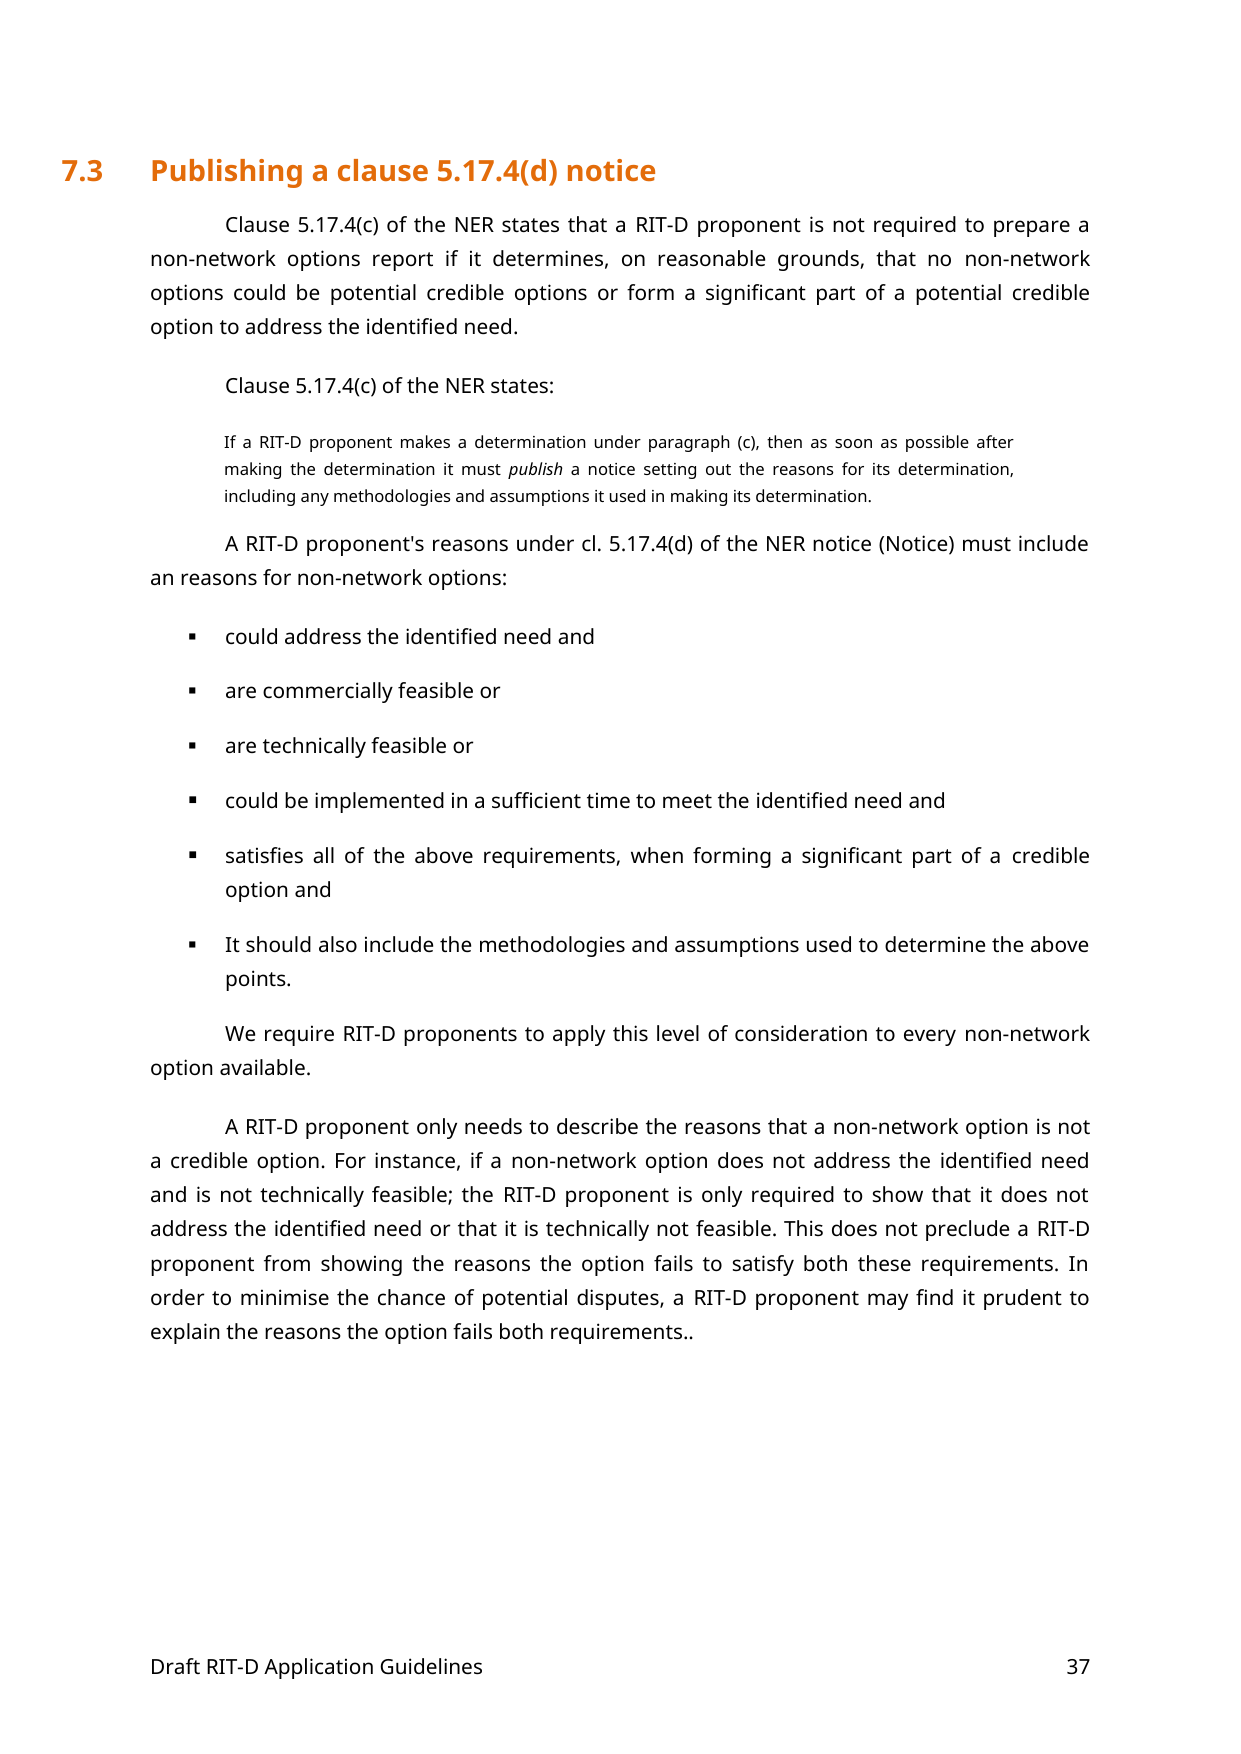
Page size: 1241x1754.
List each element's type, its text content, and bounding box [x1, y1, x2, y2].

text Clause 5.17.4(c) of the NER states that a RIT-D proponent is not required to prepare a non-network options report if it determines, on reasonable grounds, that no non-network options could be potential credible options or form a significant part of a potential credible option to address the identified need. [150, 210, 1090, 341]
list It should also include the methodologies and assumptions used to determine the above points. [187, 930, 1090, 993]
text We require RIT-D proponents to apply this level of consideration to every non-network option available. [150, 1019, 1090, 1082]
subtitle Publishing a clause 5.17.4(d) notice [61, 150, 1090, 190]
list are technically feasible or [187, 732, 1090, 760]
text If a RIT-D proponent makes a determination under paragraph (c), then as soon as possible after making the determination it must publish a notice setting out the reasons for its determination, including any methodologies and assumptions it used in making its determination. [224, 430, 1015, 507]
list could address the identified need and [187, 622, 1090, 650]
list are commercially feasible or [187, 677, 1090, 705]
text A RIT-D proponent's reasons under cl. 5.17.4(d) of the NER notice (Notice) must include an reasons for non-network options: [150, 529, 1090, 591]
text Clause 5.17.4(c) of the NER states: [150, 371, 1090, 400]
text A RIT-D proponent only needs to describe the reasons that a non-network option is not a credible option. For instance, if a non-network option does not address the identified need and is not technically feasible; the RIT-D proponent is only required to show that it does not address the identified need or that it is technically not feasible. This does not preclude a RIT-D proponent from showing the reasons the option fails to satisfy both these requirements. In order to minimise the chance of potential disputes, a RIT-D proponent may find it prudent to explain the reasons the option fails both requirements.. [150, 1112, 1090, 1345]
list satisfies all of the above requirements, when forming a significant part of a credible option and [187, 841, 1090, 904]
list could be implemented in a sufficient time to meet the identified need and [187, 786, 1090, 815]
